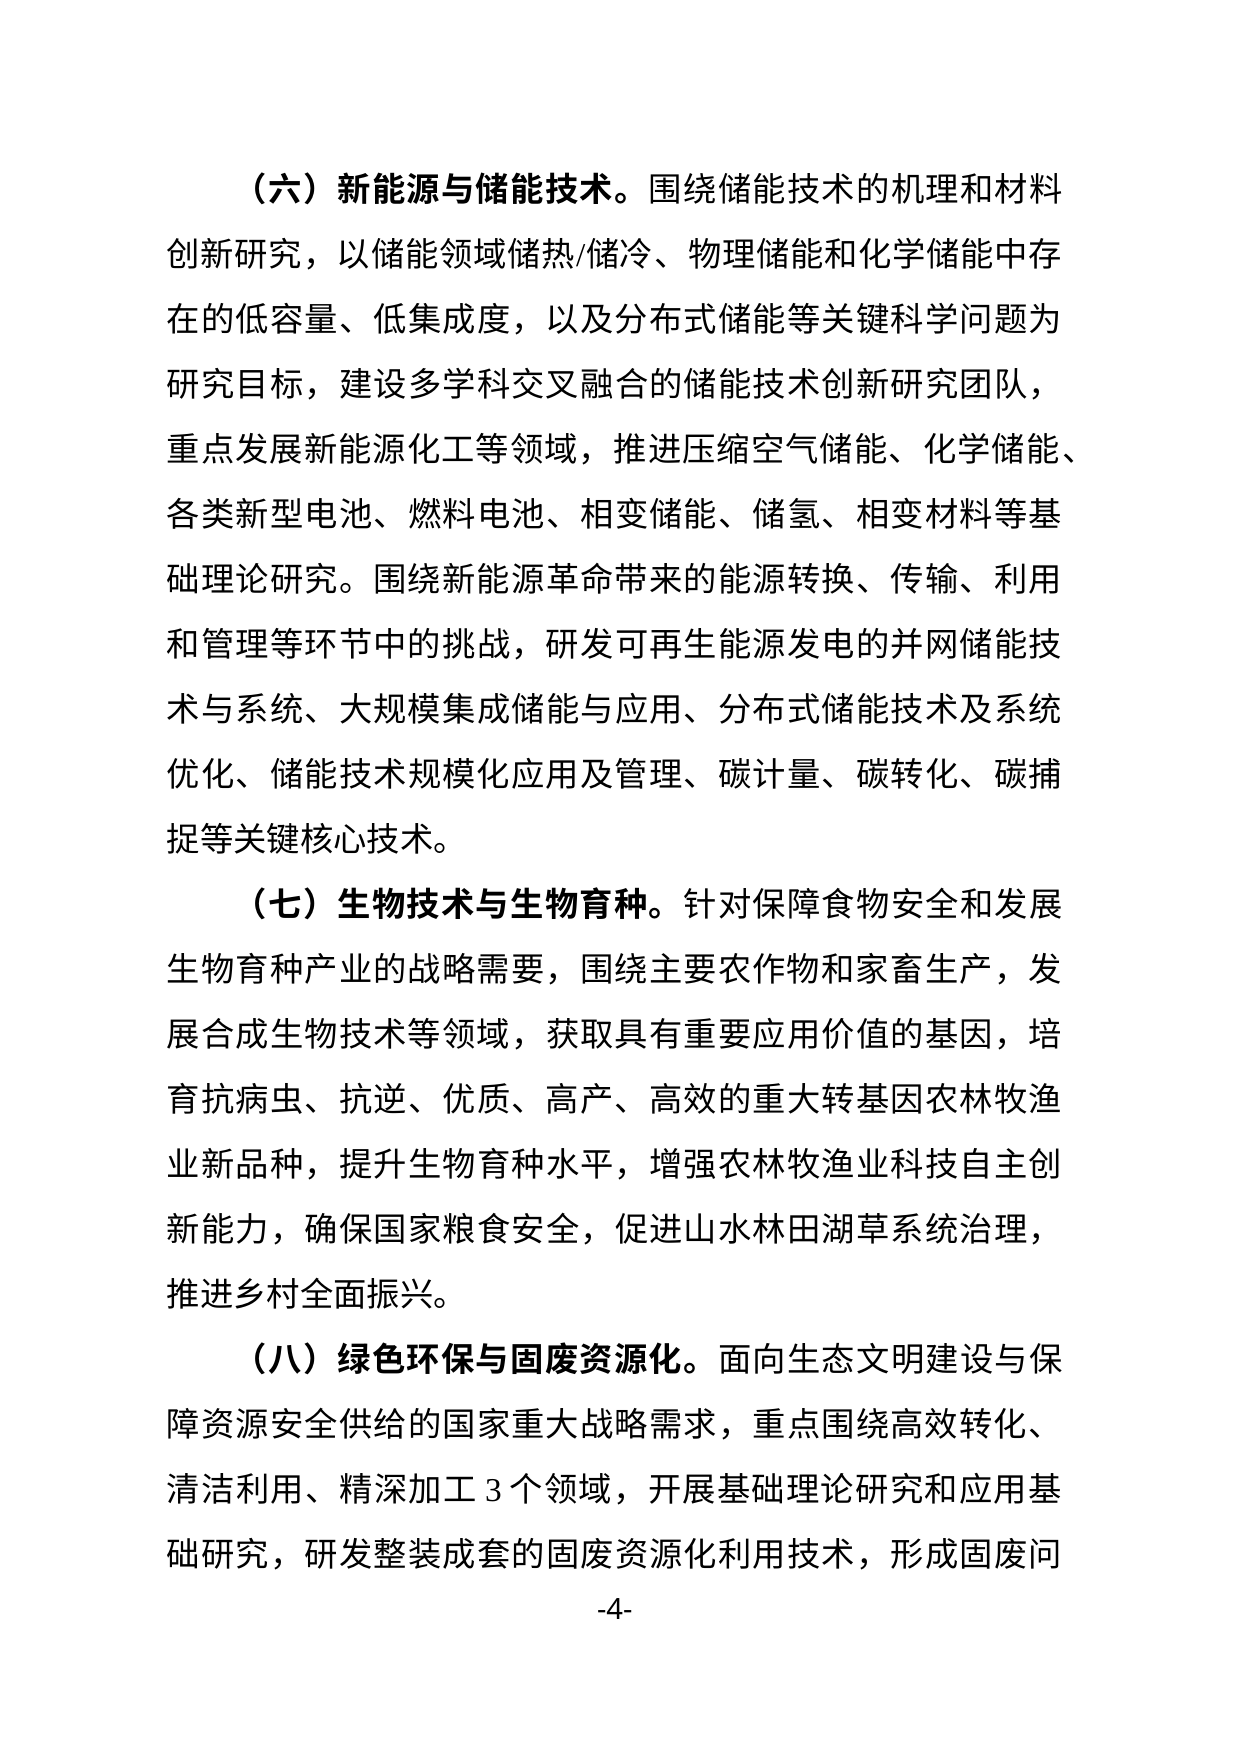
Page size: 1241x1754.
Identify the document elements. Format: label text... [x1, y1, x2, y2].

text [167, 1324, 1062, 1584]
text （六）新能源与储能技术。围绕储能技术的机理和材料创新研究，以储能领域储热/储冷、物理储能和化学储能中存在的低容量、低集成度，以及分布式储能等关键科学问题为研究目标，建设多学科交叉融合的储能技术创新研究团队，重点发展新能源化工等领域，推进压缩空气储能、化学储能、各类新型电池、燃料电池、相变储能、储氢、相变材料等基础理论研究。围绕新能源革命带来的能源转换、传输、利用和管理等环节中的挑战，研发可再生能源发电的并网储能技术与系统、大规模集成储能与应用、分布式储能技术及系统优化、储能技术规模化应用及管理、碳计量、碳转化、碳捕捉等关键核心技术。 [167, 154, 1062, 869]
text （七）生物技术与生物育种。针对保障食物安全和发展生物育种产业的战略需要，围绕主要农作物和家畜生产，发展合成生物技术等领域，获取具有重要应用价值的基因，培育抗病虫、抗逆、优质、高产、高效的重大转基因农林牧渔业新品种，提升生物育种水平，增强农林牧渔业科技自主创新能力，确保国家粮食安全，促进山水林田湖草系统治理，推进乡村全面振兴。 [167, 869, 1062, 1324]
